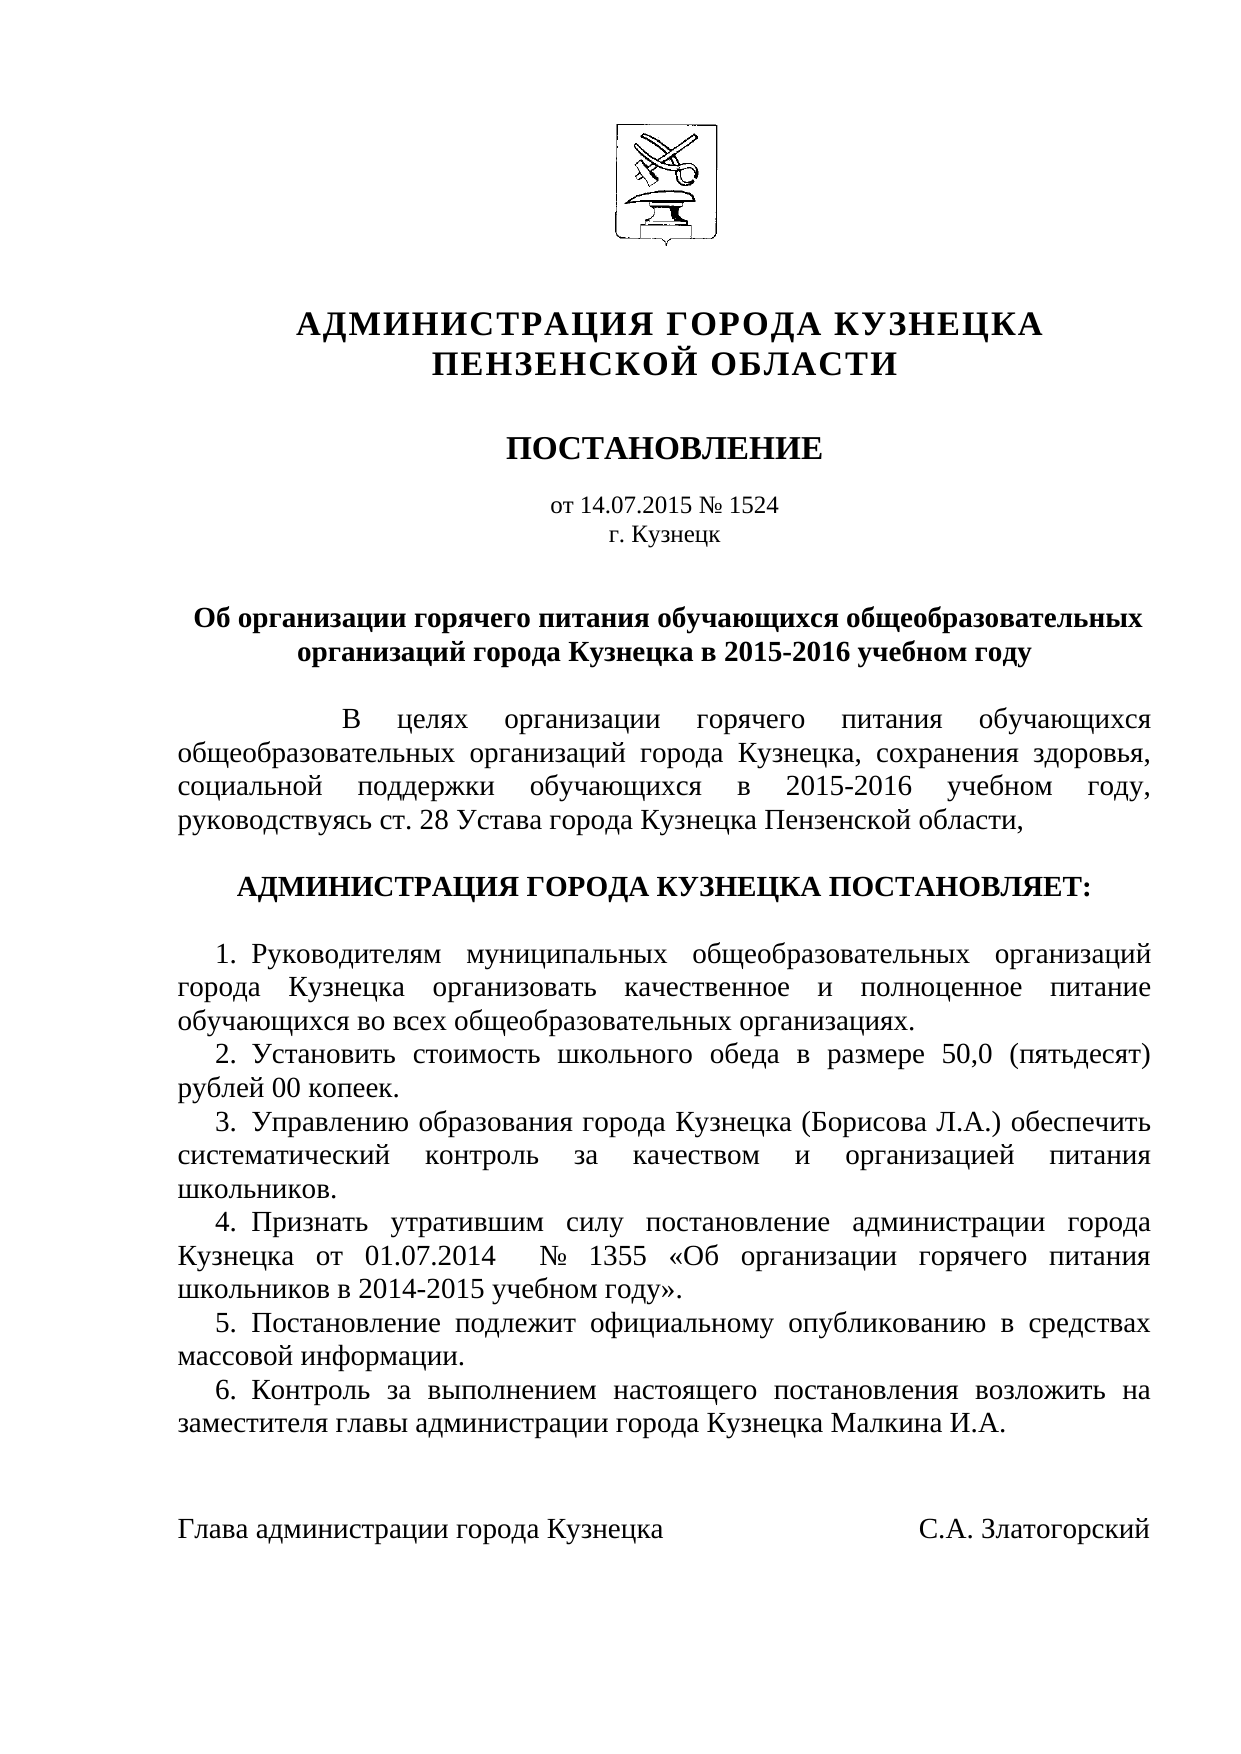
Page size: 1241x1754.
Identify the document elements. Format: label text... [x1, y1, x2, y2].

text ПЕНЗЕНСКОЙ ОБЛАСТИ [177, 343, 1152, 382]
text В целях организации горячего питания обучающихся общеобразовательных организаций города Кузнецка, сохранения здоровья, социальной поддержки обучающихся в 2015-2016 учебном году, руководствуясь ст. 28 Устава города Кузнецка Пензенской области, [177, 701, 1152, 835]
list Постановление подлежит официальному опубликованию в средствах массовой информации. [177, 1305, 1152, 1372]
list Установить стоимость школьного обеда в размере 50,0 (пятьдесят) рублей 00 копеек. [177, 1037, 1152, 1104]
text от 14.07.2015 № 1524 [177, 490, 1152, 519]
text Глава администрации города Кузнецка С.А. Златогорский [177, 1511, 1152, 1545]
list Признать утратившим силу постановление администрации города Кузнецка от 01.07.2014 № 1355 «Об организации горячего питания школьников в 2014-2015 учебном году». [177, 1204, 1152, 1305]
picture [608, 118, 718, 254]
list Управлению образования города Кузнецка (Борисова Л.А.) обеспечить систематический контроль за качеством и организацией питания школьников. [177, 1104, 1152, 1204]
text г. Кузнецк [177, 519, 1152, 548]
text АДМИНИСТРАЦИЯ ГОРОДА КУЗНЕЦКА [177, 303, 1152, 343]
text Об организации горячего питания обучающихся общеобразовательных организаций города Кузнецка в 2015-2016 учебном году [177, 601, 1152, 668]
list Контроль за выполнением настоящего постановления возложить на заместителя главы администрации города Кузнецка Малкина И.А. [177, 1372, 1152, 1439]
list Руководителям муниципальных общеобразовательных организаций города Кузнецка организовать качественное и полноценное питание обучающихся во всех общеобразовательных организациях. [177, 936, 1152, 1037]
subtitle ПОСТАНОВЛЕНИЕ [177, 428, 1152, 466]
text АДМИНИСТРАЦИЯ ГОРОДА КУЗНЕЦКА ПОСТАНОВЛЯЕТ: [177, 869, 1152, 902]
